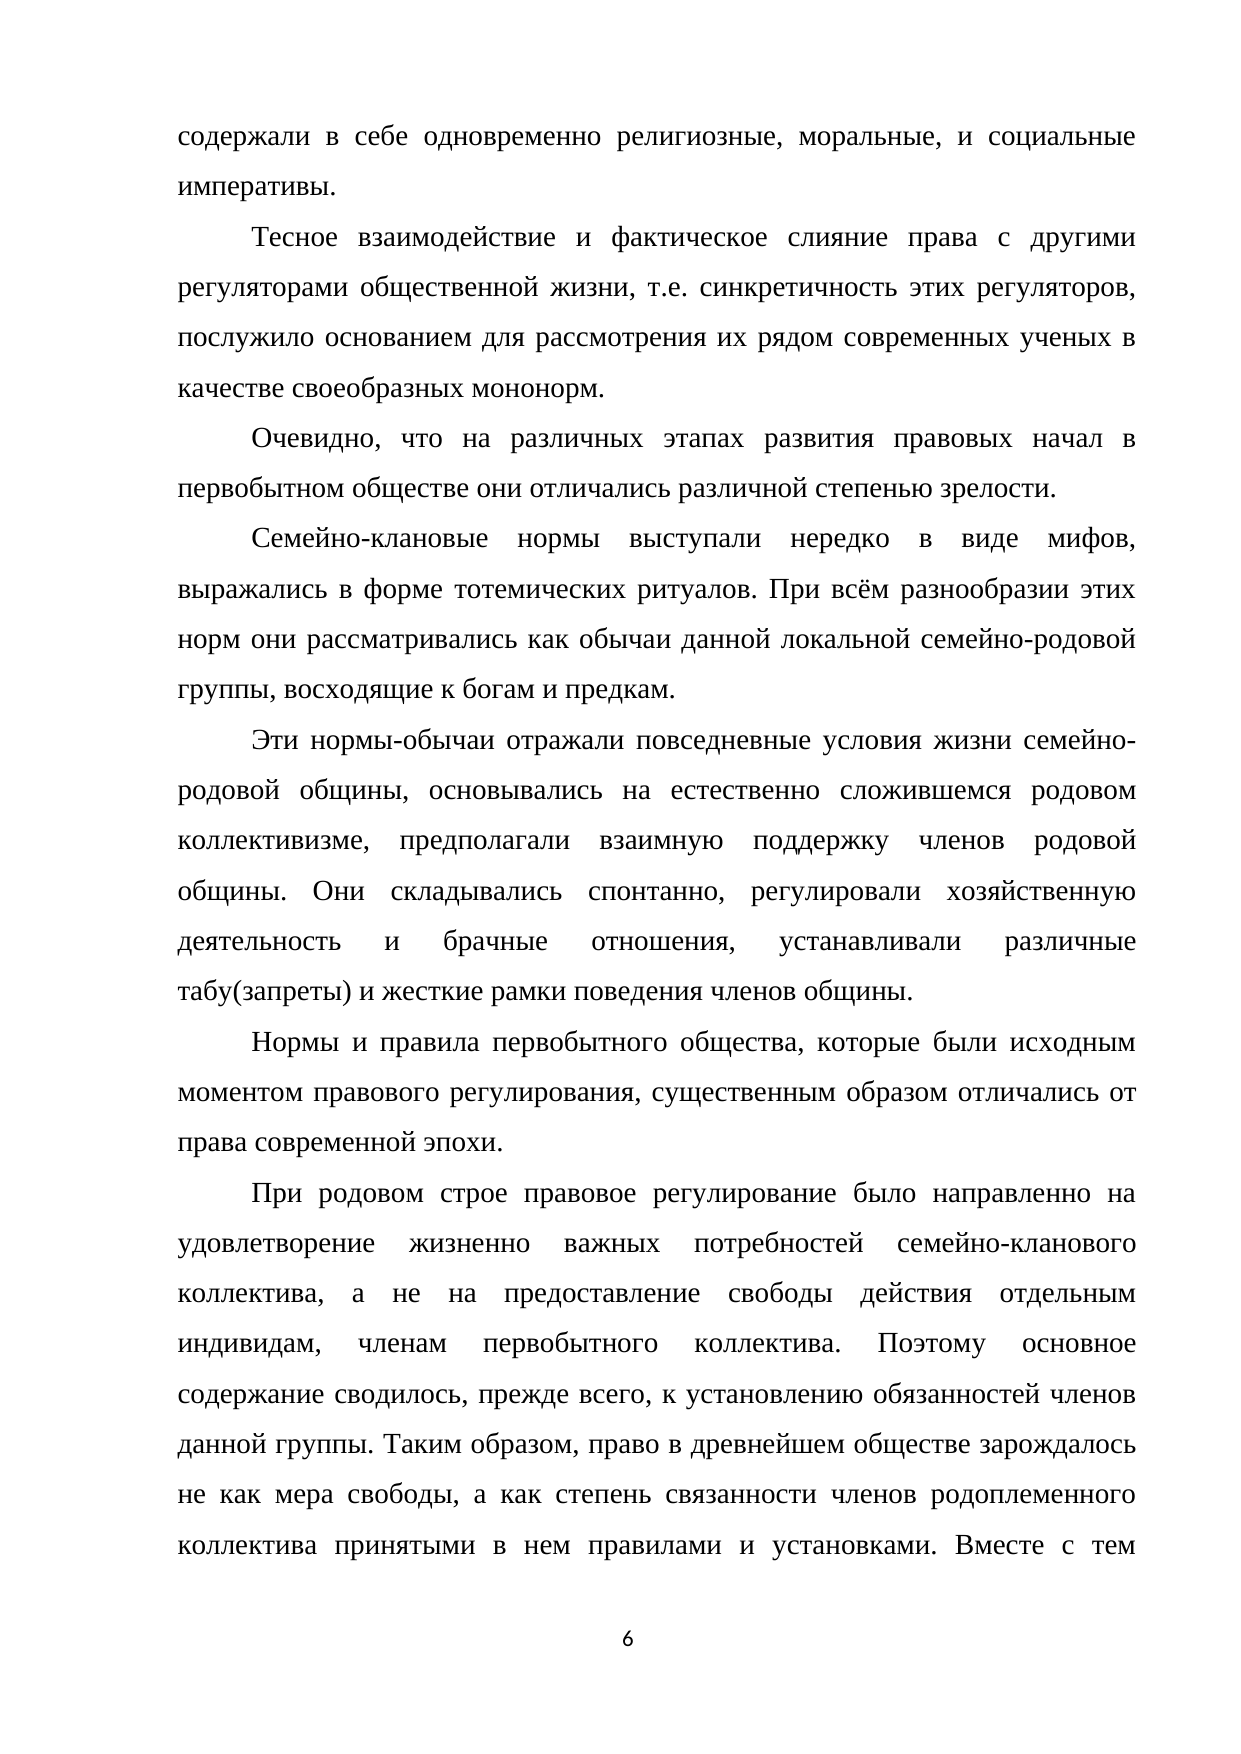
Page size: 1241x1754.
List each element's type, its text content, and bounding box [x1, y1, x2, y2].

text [177, 1175, 1137, 1560]
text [177, 118, 1137, 202]
text Семейно-клановые нормы выступали нередко в виде мифов, выражались в форме тотемических ритуалов. При всём разнообразии этих норм они рассматривались как обычаи данной локальной семейно-родовой группы, восходящие к богам и предкам. [177, 521, 1137, 705]
text Очевидно, что на различных этапах развития правовых начал в первобытном обществе они отличались различной степенью зрелости. [177, 420, 1137, 504]
text Эти нормы-обычаи отражали повседневные условия жизни семейно-родовой общины, основывались на естественно сложившемся родовом коллективизме, предполагали взаимную поддержку членов родовой общины. Они складывались спонтанно, регулировали хозяйственную деятельность и брачные отношения, устанавливали различные табу(запреты) и жесткие рамки поведения членов общины. [177, 722, 1137, 1007]
text Нормы и правила первобытного общества, которые были исходным моментом правового регулирования, существенным образом отличались от права современной эпохи. [177, 1024, 1137, 1158]
text Тесное взаимодействие и фактическое слияние права с другими регуляторами общественной жизни, т.е. синкретичность этих регуляторов, послужило основанием для рассмотрения их рядом современных ученых в качестве своеобразных мононорм. [177, 219, 1137, 403]
